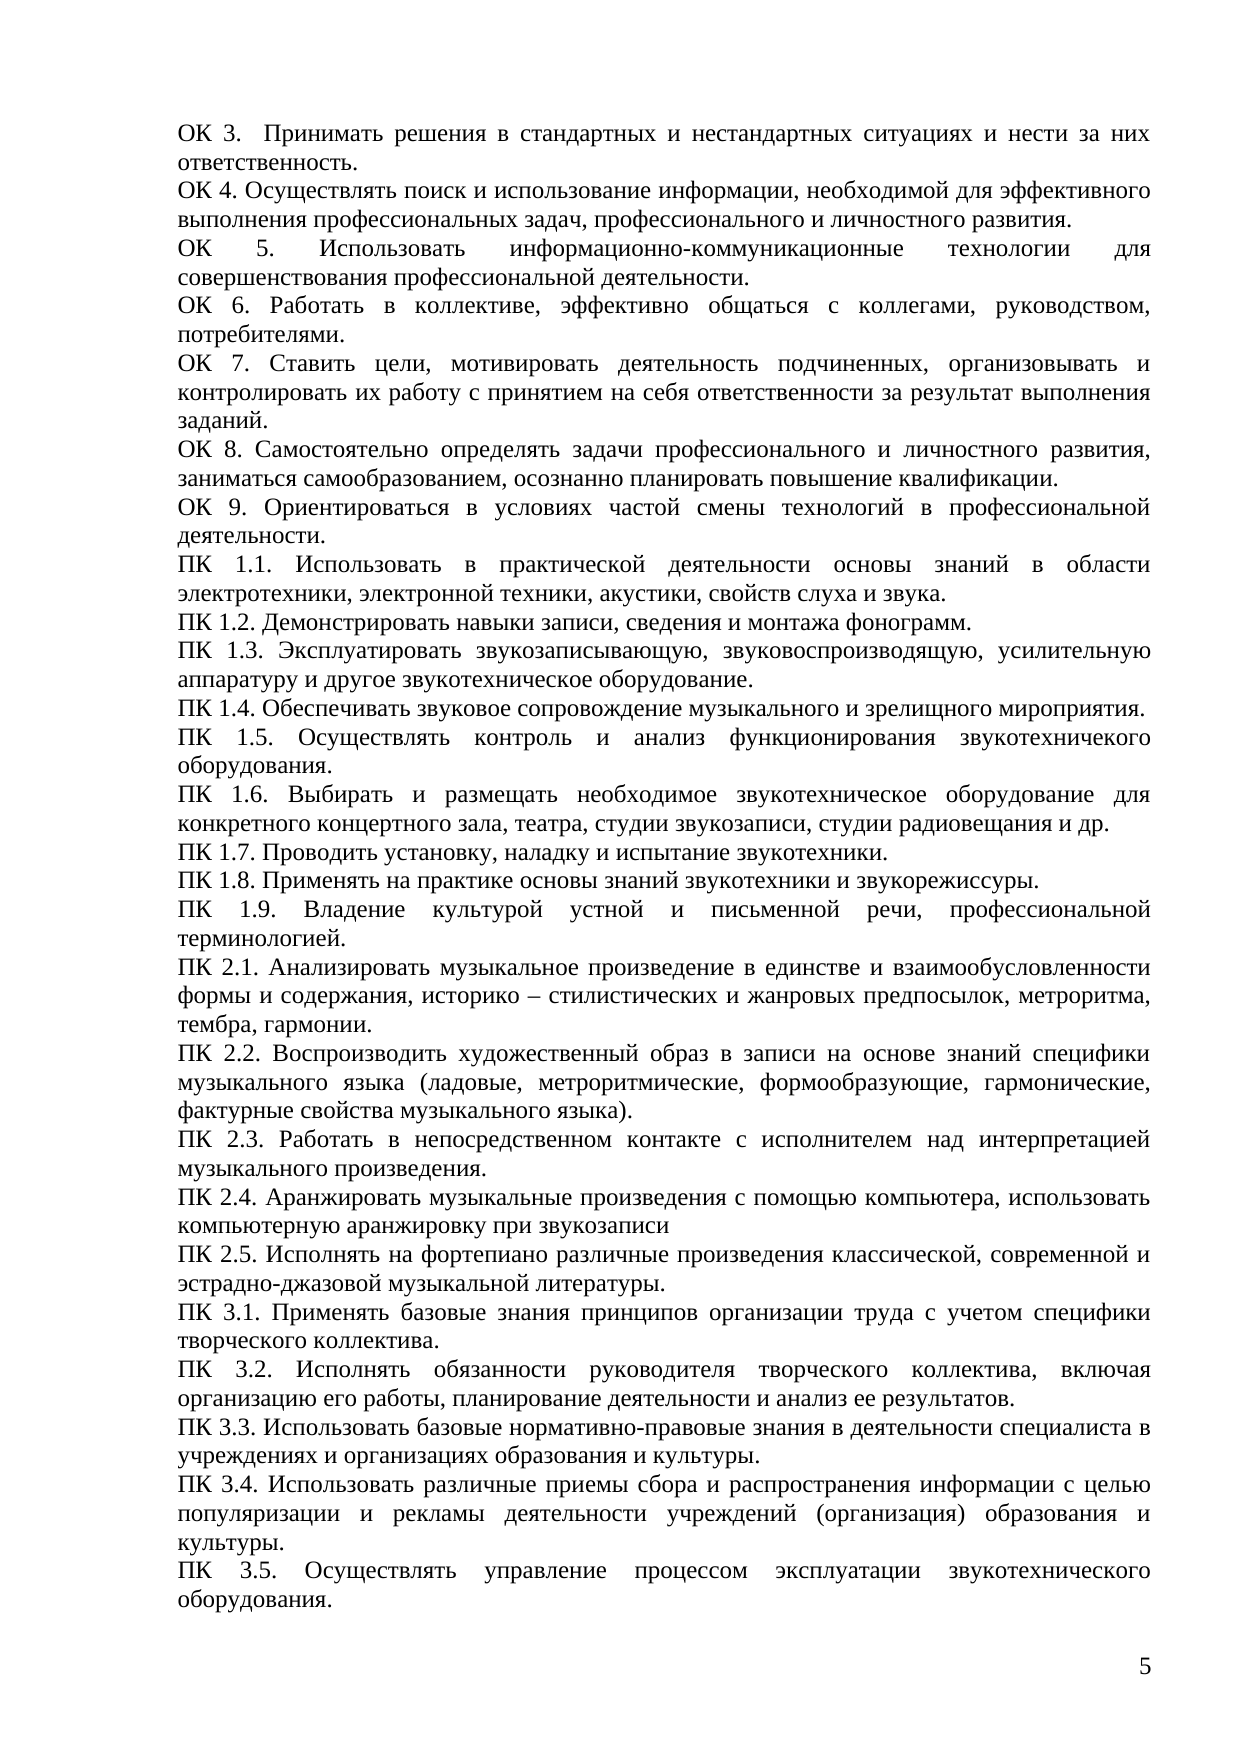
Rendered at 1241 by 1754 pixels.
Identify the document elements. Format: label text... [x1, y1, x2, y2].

text ПК 2.2. Воспроизводить художественный образ в записи на основе знаний специфики музыкального языка (ладовые, метроритмические, формообразующие, гармонические, фактурные свойства музыкального языка). [177, 1038, 1152, 1124]
text ПК 3.2. Исполнять обязанности руководителя творческого коллектива, включая организацию его работы, планирование деятельности и анализ ее результатов. [177, 1354, 1152, 1412]
text ПК 2.5. Исполнять на фортепиано различные произведения классической, современной и эстрадно-джазовой музыкальной литературы. [177, 1239, 1152, 1297]
text ПК 1.6. Выбирать и размещать необходимое звукотехническое оборудование для конкретного концертного зала, театра, студии звукозаписи, студии радиовещания и др. [177, 779, 1152, 837]
text ПК 3.3. Использовать базовые нормативно-правовые знания в деятельности специалиста в учреждениях и организациях образования и культуры. [177, 1412, 1152, 1469]
text ПК 1.3. Эксплуатировать звукозаписывающую, звуковоспроизводящую, усилительную аппаратуру и другое звукотехническое оборудование. [177, 636, 1152, 693]
text ОК 6. Работать в коллективе, эффективно общаться с коллегами, руководством, потребителями. [177, 291, 1152, 348]
text ПК 1.8. Применять на практике основы знаний звукотехники и звукорежиссуры. [177, 866, 1152, 894]
text ПК 3.1. Применять базовые знания принципов организации труда с учетом специфики творческого коллектива. [177, 1297, 1152, 1354]
text ПК 3.4. Использовать различные приемы сбора и распространения информации с целью популяризации и рекламы деятельности учреждений (организация) образования и культуры. [177, 1469, 1152, 1556]
text ПК 3.5. Осуществлять управление процессом эксплуатации звукотехнического оборудования. [177, 1556, 1152, 1613]
text ПК 1.7. Проводить установку, наладку и испытание звукотехники. [177, 837, 1152, 866]
text ПК 2.3. Работать в непосредственном контакте с исполнителем над интерпретацией музыкального произведения. [177, 1124, 1152, 1182]
text ОК 3. Принимать решения в стандартных и нестандартных ситуациях и нести за них ответственность. [177, 118, 1152, 176]
text ПК 1.2. Демонстрировать навыки записи, сведения и монтажа фонограмм. [177, 607, 1152, 636]
text ПК 1.1. Использовать в практической деятельности основы знаний в области электротехники, электронной техники, акустики, свойств слуха и звука. [177, 549, 1152, 607]
text ОК 4. Осуществлять поиск и использование информации, необходимой для эффективного выполнения профессиональных задач, профессионального и личностного развития. [177, 176, 1152, 233]
text ОК 7. Ставить цели, мотивировать деятельность подчиненных, организовывать и контролировать их работу с принятием на себя ответственности за результат выполнения заданий. [177, 348, 1152, 434]
text ОК 5. Использовать информационно-коммуникационные технологии для совершенствования профессиональной деятельности. [177, 233, 1152, 291]
text ОК 8. Самостоятельно определять задачи профессионального и личностного развития, заниматься самообразованием, осознанно планировать повышение квалификации. [177, 434, 1152, 492]
text ПК 1.9. Владение культурой устной и письменной речи, профессиональной терминологией. [177, 894, 1152, 952]
text ПК 1.4. Обеспечивать звуковое сопровождение музыкального и зрелищного мироприятия. [177, 693, 1152, 722]
text ПК 1.5. Осуществлять контроль и анализ функционирования звукотехничекого оборудования. [177, 722, 1152, 779]
text ПК 2.4. Аранжировать музыкальные произведения с помощью компьютера, использовать компьютерную аранжировку при звукозаписи [177, 1182, 1152, 1239]
text ОК 9. Ориентироваться в условиях частой смены технологий в профессиональной деятельности. [177, 492, 1152, 549]
text ПК 2.1. Анализировать музыкальное произведение в единстве и взаимообусловленности формы и содержания, историко – стилистических и жанровых предпосылок, метроритма, тембра, гармонии. [177, 952, 1152, 1038]
